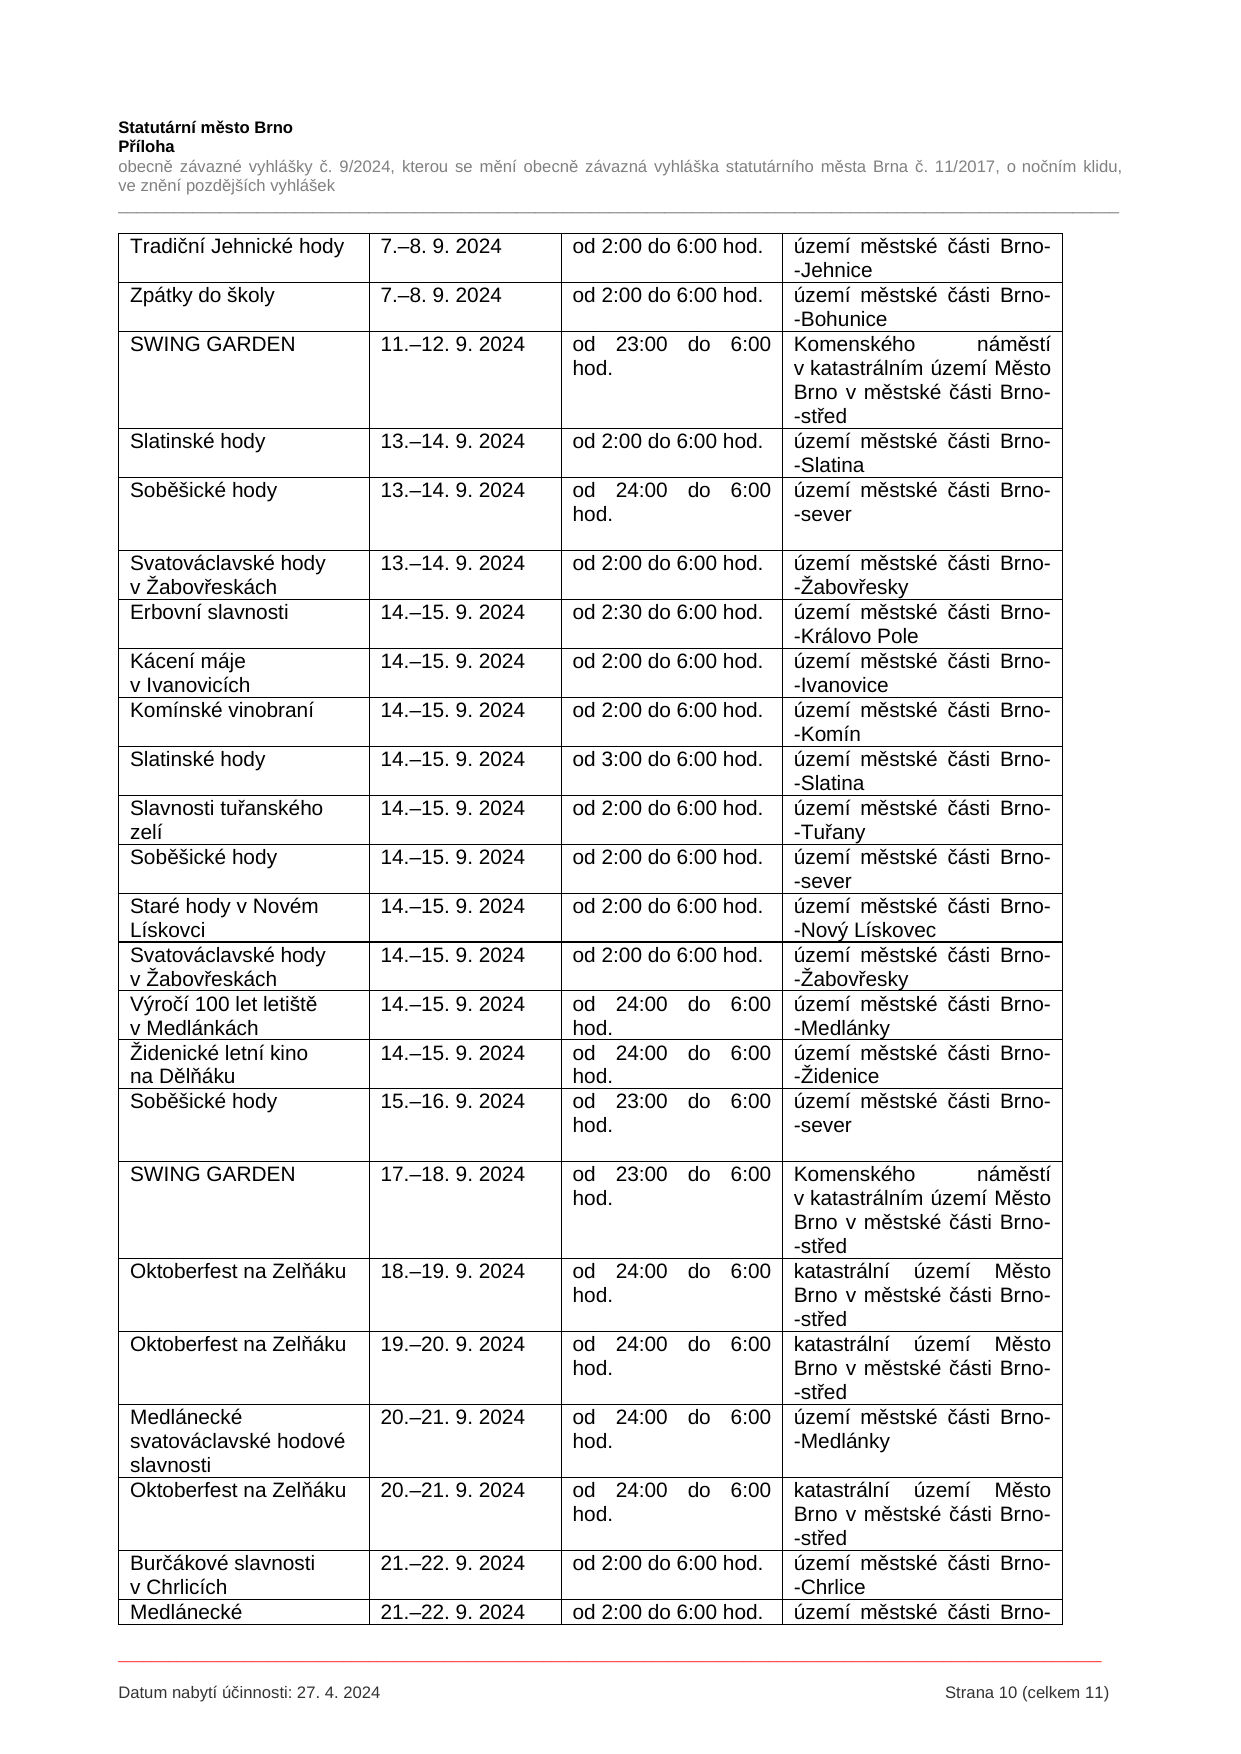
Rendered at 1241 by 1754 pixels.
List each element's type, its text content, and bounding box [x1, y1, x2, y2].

table_cell od 2:30 do 6:00 hod. [562, 600, 782, 648]
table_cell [562, 234, 782, 282]
table_cell 14.–15. 9. 2024 [370, 796, 561, 843]
table_cell od 2:00 do 6:00 hod. [562, 551, 782, 599]
table_cell Soběšické hody [119, 845, 369, 892]
table_cell 14.–15. 9. 2024 [370, 894, 561, 941]
table_cell území městské části Brno- -sever [783, 1089, 1062, 1161]
table_cell Soběšické hody [119, 478, 369, 550]
table_cell Komenského náměstí v katastrálním území Město Brno v městské části Brno- -střed [783, 332, 1062, 428]
table_cell Tradiční Jehnické hody [119, 234, 369, 282]
table_cell 14.–15. 9. 2024 [370, 991, 561, 1039]
table_cell Výročí 100 let letiště v Medlánkách [119, 991, 369, 1039]
table_cell od 2:00 do 6:00 hod. [562, 698, 782, 746]
table_cell od 2:00 do 6:00 hod. [562, 649, 782, 697]
table_cell 11.–12. 9. 2024 [370, 332, 561, 428]
table_cell 18.–19. 9. 2024 [370, 1259, 561, 1331]
table_cell 13.–14. 9. 2024 [370, 551, 561, 599]
table_cell 14.–15. 9. 2024 [370, 600, 561, 648]
table_cell od 24:00 do 6:00 hod. [562, 1259, 782, 1331]
table_cell 13.–14. 9. 2024 [370, 429, 561, 477]
table_cell 19.–20. 9. 2024 [370, 1332, 561, 1404]
table_cell Staré hody v Novém Lískovci [119, 894, 369, 941]
table_cell od 23:00 do 6:00 hod. [562, 1089, 782, 1161]
table_cell od 2:00 do 6:00 hod. [562, 796, 782, 843]
table_cell 14.–15. 9. 2024 [370, 943, 561, 990]
table_cell území městské části Brno- -Komín [783, 698, 1062, 746]
table_cell Zpátky do školy [119, 283, 369, 331]
table_cell 20.–21. 9. 2024 [370, 1405, 561, 1477]
table_cell Komínské vinobraní [119, 698, 369, 746]
table_cell území městské části Brno- -sever [783, 845, 1062, 892]
table_cell území městské části Brno- -Medlánky [783, 1405, 1062, 1477]
table_cell 7.–8. 9. 2024 [370, 283, 561, 331]
table_cell Slatinské hody [119, 429, 369, 477]
table_cell katastrální území Město Brno v městské části Brno- -střed [783, 1478, 1062, 1550]
table_cell území městské části Brno- -sever [783, 478, 1062, 550]
table_cell Komenského náměstí v katastrálním území Město Brno v městské části Brno- -střed [783, 1162, 1062, 1258]
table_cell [562, 1600, 782, 1624]
table_cell katastrální území Město Brno v městské části Brno- -střed [783, 1332, 1062, 1404]
table_cell 21.–22. 9. 2024 [370, 1600, 561, 1624]
table_cell od 2:00 do 6:00 hod. [562, 283, 782, 331]
table_cell Slavnosti tuřanského zelí [119, 796, 369, 843]
table_cell Svatováclavské hody v Žabovřeskách [119, 551, 369, 599]
table_cell od 2:00 do 6:00 hod. [562, 1551, 782, 1599]
table_cell 14.–15. 9. 2024 [370, 1040, 561, 1088]
table_cell Oktoberfest na Zelňáku [119, 1478, 369, 1550]
table_cell území městské části Brno- -Židenice [783, 1040, 1062, 1088]
table_cell území městské části Brno- -Jehnice [783, 234, 1062, 282]
table_cell 7.–8. 9. 2024 [370, 234, 561, 282]
table_cell území městské části Brno- -Ivanovice [783, 649, 1062, 697]
table_cell od 23:00 do 6:00 hod. [562, 1162, 782, 1258]
table_cell od 2:00 do 6:00 hod. [562, 894, 782, 941]
table_cell od 23:00 do 6:00 hod. [562, 332, 782, 428]
table_cell 17.–18. 9. 2024 [370, 1162, 561, 1258]
table_cell území městské části Brno- -Nový Lískovec [783, 894, 1062, 941]
table_cell Židenické letní kino na Dělňáku [119, 1040, 369, 1088]
table_cell od 2:00 do 6:00 hod. [562, 943, 782, 990]
table_cell území městské části Brno- -Královo Pole [783, 600, 1062, 648]
table_cell 20.–21. 9. 2024 [370, 1478, 561, 1550]
table_cell katastrální území Město Brno v městské části Brno- -střed [783, 1259, 1062, 1331]
table_cell území městské části Brno- -Slatina [783, 429, 1062, 477]
table_cell území městské části Brno- -Bohunice [783, 283, 1062, 331]
table_cell 14.–15. 9. 2024 [370, 649, 561, 697]
table_cell od 2:00 do 6:00 hod. [562, 845, 782, 892]
table_cell od 24:00 do 6:00 hod. [562, 1405, 782, 1477]
table_cell území městské části Brno- -Tuřany [783, 796, 1062, 843]
table_cell 14.–15. 9. 2024 [370, 747, 561, 794]
table_cell SWING GARDEN [119, 332, 369, 428]
table_cell Erbovní slavnosti [119, 600, 369, 648]
table_cell od 2:00 do 6:00 hod. [562, 429, 782, 477]
table_cell od 24:00 do 6:00 hod. [562, 1332, 782, 1404]
table_cell od 3:00 do 6:00 hod. [562, 747, 782, 794]
table_cell od 24:00 do 6:00 hod. [562, 1040, 782, 1088]
table_cell území městské části Brno- -Medlánky [783, 991, 1062, 1039]
table_cell území městské části Brno- -Žabovřesky [783, 551, 1062, 599]
table_cell 21.–22. 9. 2024 [370, 1551, 561, 1599]
table_cell Oktoberfest na Zelňáku [119, 1332, 369, 1404]
table_cell 13.–14. 9. 2024 [370, 478, 561, 550]
table_cell území městské části Brno- -Žabovřesky [783, 943, 1062, 990]
table_cell Svatováclavské hody v Žabovřeskách [119, 943, 369, 990]
table_cell území městské části Brno- -Chrlice [783, 1551, 1062, 1599]
table_cell 14.–15. 9. 2024 [370, 845, 561, 892]
table_cell 14.–15. 9. 2024 [370, 698, 561, 746]
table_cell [783, 1600, 1062, 1624]
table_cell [119, 1600, 369, 1624]
table_cell od 24:00 do 6:00 hod. [562, 478, 782, 550]
table_cell SWING GARDEN [119, 1162, 369, 1258]
table_cell Burčákové slavnosti v Chrlicích [119, 1551, 369, 1599]
table_cell 15.–16. 9. 2024 [370, 1089, 561, 1161]
table_cell Oktoberfest na Zelňáku [119, 1259, 369, 1331]
table_cell Slatinské hody [119, 747, 369, 794]
table_cell Soběšické hody [119, 1089, 369, 1161]
table_cell od 24:00 do 6:00 hod. [562, 991, 782, 1039]
table_cell Kácení máje v Ivanovicích [119, 649, 369, 697]
table_cell od 24:00 do 6:00 hod. [562, 1478, 782, 1550]
table_cell Medlánecké svatováclavské hodové slavnosti [119, 1405, 369, 1477]
table_cell území městské části Brno- -Slatina [783, 747, 1062, 794]
